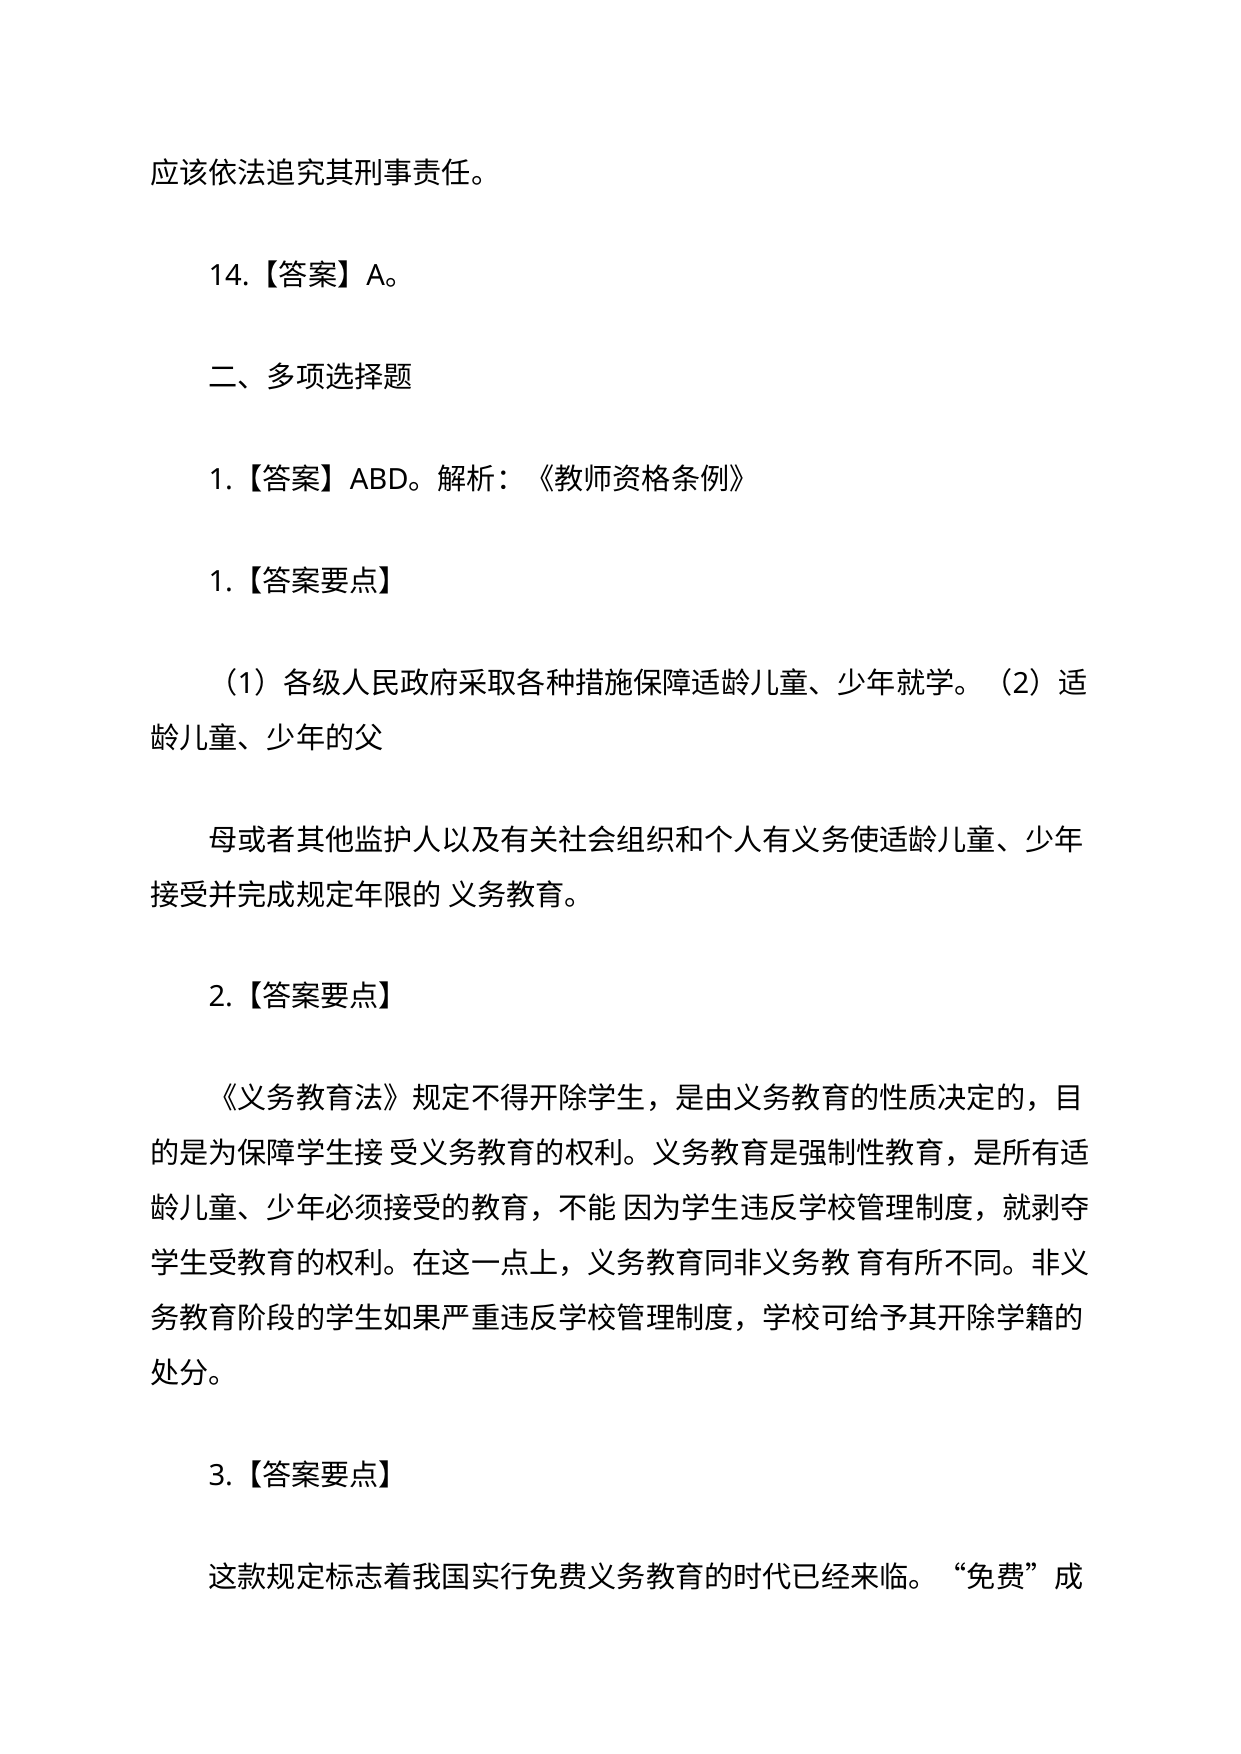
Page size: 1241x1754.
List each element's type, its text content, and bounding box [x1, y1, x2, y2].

text 3.【答案要点】 [150, 1451, 1090, 1493]
text （1）各级人民政府采取各种措施保障适龄儿童、少年就学。（2）适龄儿童、少年的父 [150, 659, 1090, 757]
text 《义务教育法》规定不得开除学生，是由义务教育的性质决定的，目的是为保障学生接 受义务教育的权利。义务教育是强制性教育，是所有适龄儿童、少年必须接受的教育，不能 因为学生违反学校管理制度，就剥夺学生受教育的权利。在这一点上，义务教育同非义务教 育有所不同。非义务教育阶段的学生如果严重违反学校管理制度，学校可给予其开除学籍的 处分。 [150, 1075, 1090, 1392]
text 母或者其他监护人以及有关社会组织和个人有义务使适龄儿童、少年接受并完成规定年限的 义务教育。 [150, 816, 1090, 913]
text 2.【答案要点】 [150, 973, 1090, 1015]
text 14.【答案】A。 [150, 252, 1090, 294]
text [150, 1553, 1090, 1595]
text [150, 150, 1090, 192]
text 1.【答案要点】 [150, 557, 1090, 600]
text 1.【答案】ABD。解析：《教师资格条例》 [150, 456, 1090, 498]
text 二、多项选择题 [150, 354, 1090, 396]
